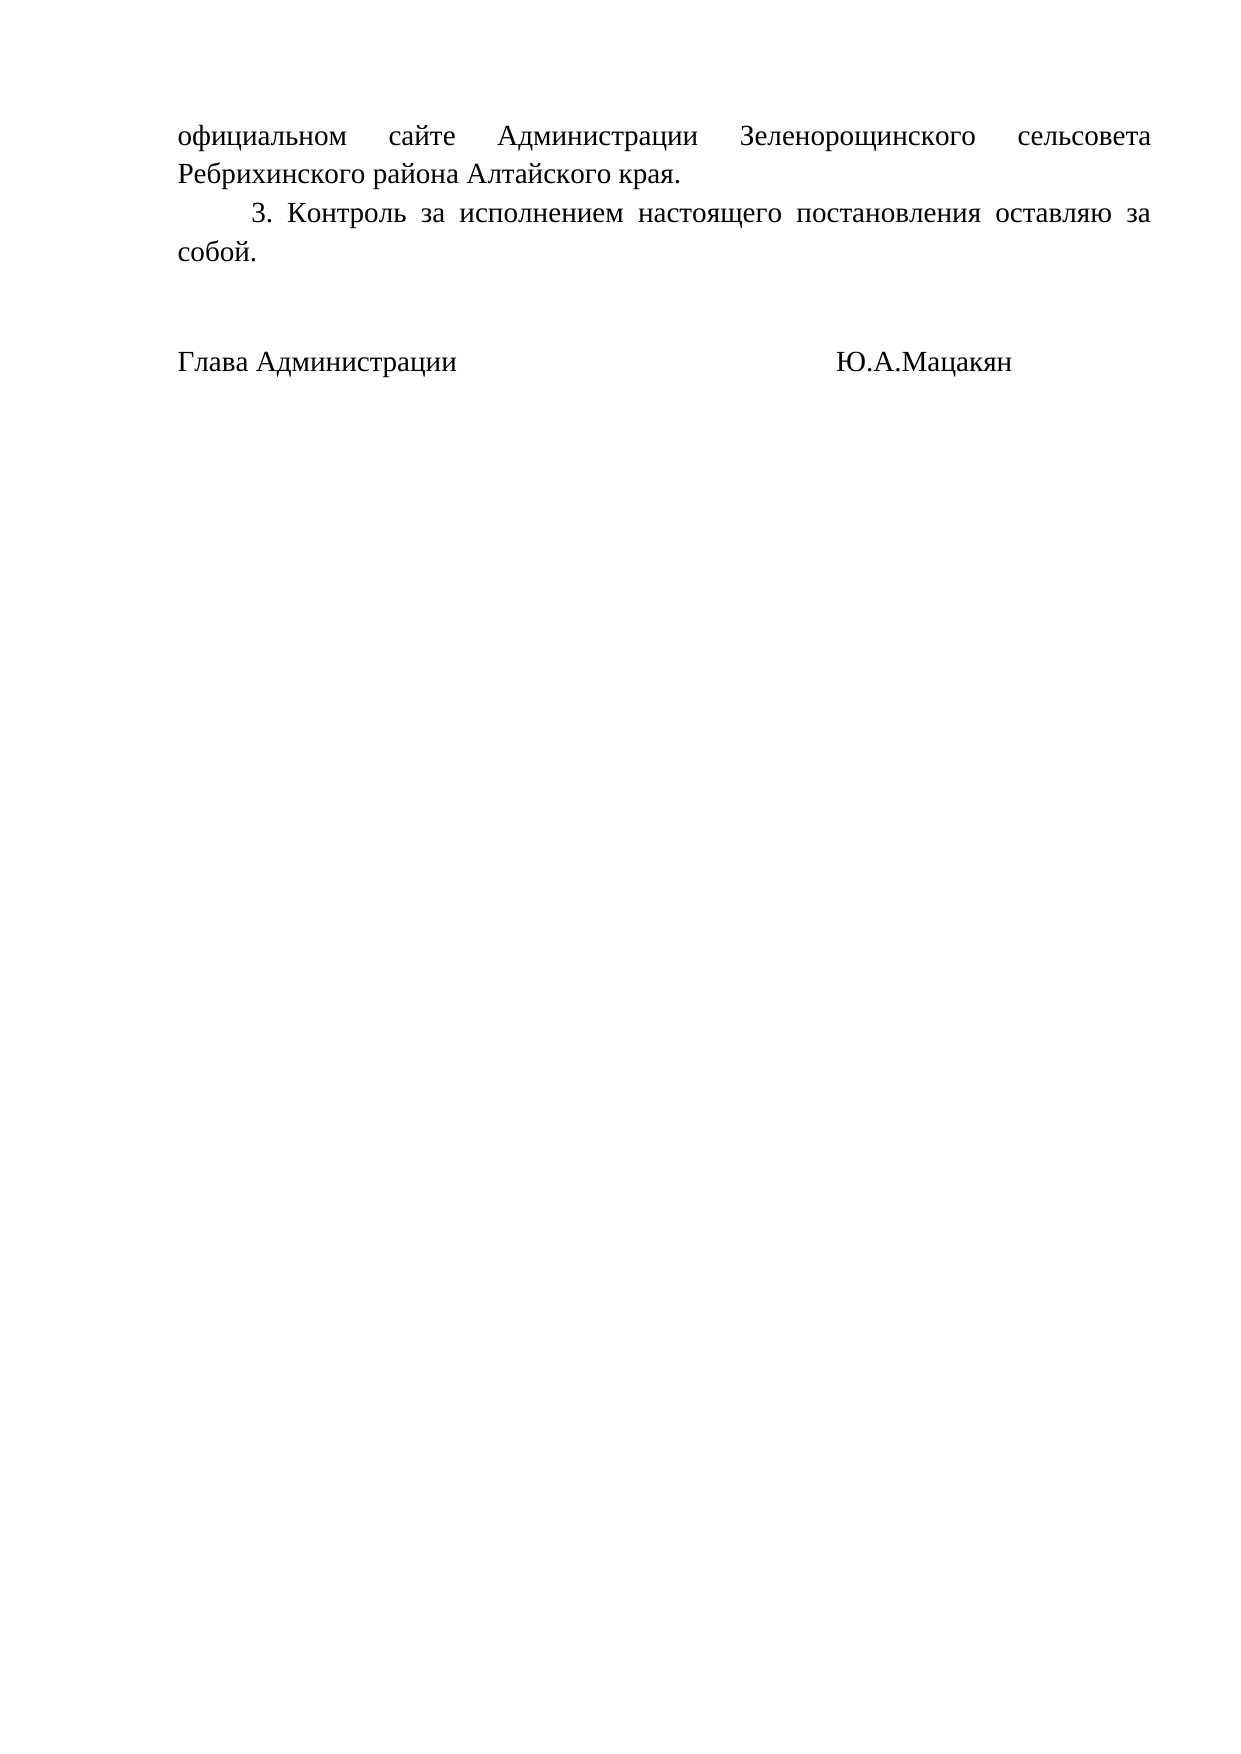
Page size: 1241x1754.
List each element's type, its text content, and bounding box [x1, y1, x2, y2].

text 3. Контроль за исполнением настоящего постановления оставляю за собой. [177, 195, 1152, 267]
text Глава Администрации Ю.А.Мацакян [177, 344, 1152, 377]
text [177, 118, 1152, 190]
